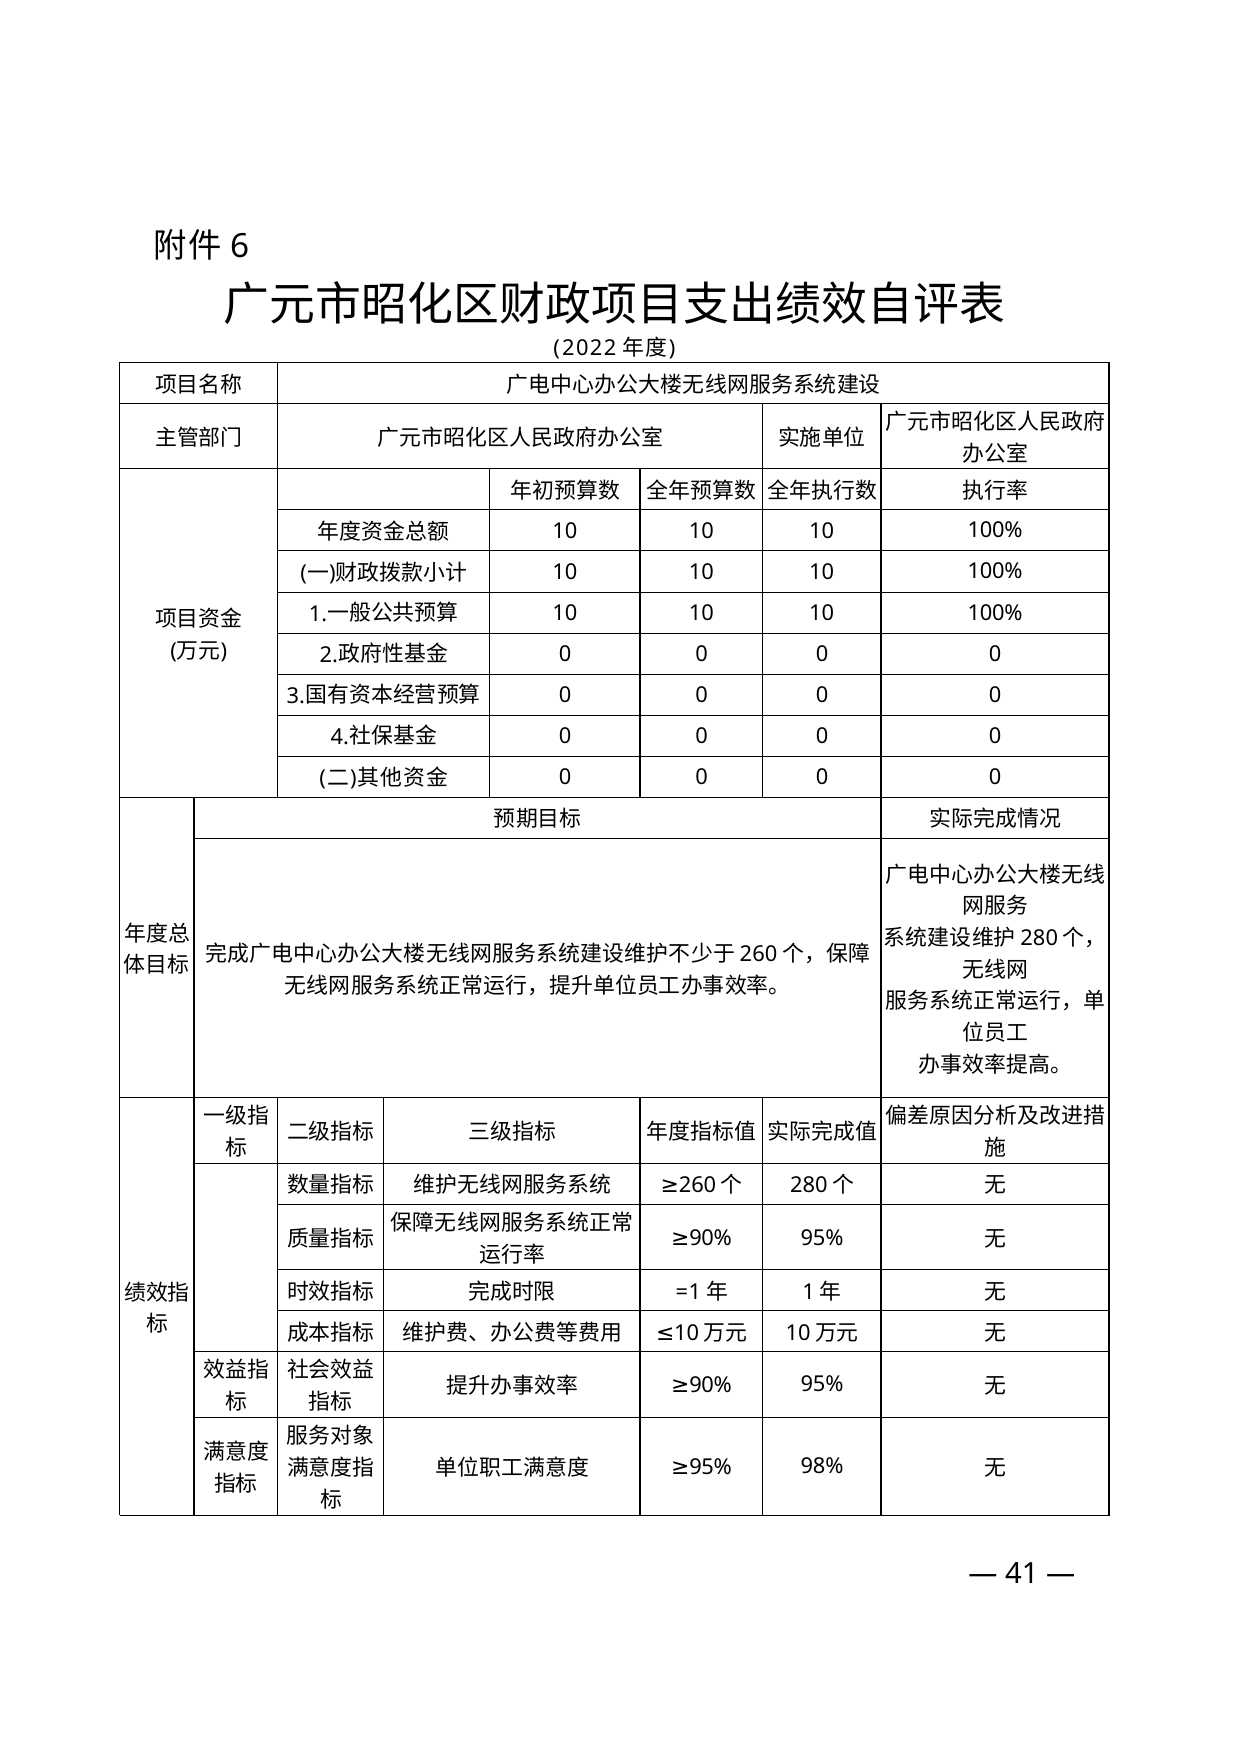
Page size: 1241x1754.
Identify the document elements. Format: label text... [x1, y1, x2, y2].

table_cell (一)财政拨款小计 [278, 551, 489, 591]
table_cell 0 [763, 716, 880, 756]
table_cell 无 [882, 1270, 1108, 1310]
table_cell 时效指标 [278, 1270, 383, 1310]
table_cell 全年执行数 [763, 469, 880, 509]
table_cell ≥260个 [641, 1164, 762, 1204]
table_cell 10 [763, 593, 880, 632]
table_cell 效益指标 [195, 1352, 277, 1416]
table_cell 无 [882, 1311, 1108, 1351]
table_cell 保障无线网服务系统正常运行率 [384, 1205, 639, 1269]
table_cell 95% [763, 1352, 880, 1416]
table_cell 年度指标值 [641, 1098, 762, 1163]
table_cell 95% [763, 1205, 880, 1269]
table_cell 100% [882, 510, 1108, 550]
table_cell 项目资金 (万元) [120, 469, 277, 797]
table_cell 0 [882, 716, 1108, 756]
table_cell 10 [641, 510, 762, 550]
table_cell 成本指标 [278, 1311, 383, 1351]
table_cell 无 [882, 1418, 1108, 1515]
table_cell 0 [490, 716, 639, 756]
table_cell 无 [882, 1205, 1108, 1269]
table_cell 0 [882, 634, 1108, 673]
table_cell 满意度指标 [195, 1418, 277, 1515]
table_cell 100% [882, 551, 1108, 591]
table_cell 0 [763, 675, 880, 714]
table_cell 实际完成值 [763, 1098, 880, 1163]
table_cell ≥90% [641, 1352, 762, 1416]
table_cell 4.社保基金 [278, 716, 489, 756]
table_cell 无 [882, 1352, 1108, 1416]
table_cell 预期目标 [195, 798, 880, 838]
table_cell 10 [763, 510, 880, 550]
table_cell 0 [490, 634, 639, 673]
table_cell 3.国有资本经营预算 [278, 675, 489, 714]
table_cell 0 [641, 634, 762, 673]
table_cell 10 [490, 510, 639, 550]
table_cell 100% [882, 593, 1108, 632]
table_cell (二)其他资金 [278, 757, 489, 797]
table_cell 实施单位 [763, 404, 880, 468]
table_cell [278, 469, 489, 509]
table_cell 1.一般公共预算 [278, 593, 489, 632]
table_cell 10 [641, 593, 762, 632]
table_cell 10 [490, 551, 639, 591]
table_cell 实际完成情况 [882, 798, 1108, 838]
table_cell 0 [490, 675, 639, 714]
table_cell 0 [641, 675, 762, 714]
text 广元市昭化区财政项目支出绩效自评表 [153, 280, 1075, 330]
table_cell 广电中心办公大楼无线网服务 系统建设维护280个，无线网 服务系统正常运行，单位员工 办事效率提高。 [882, 839, 1108, 1097]
table_cell 0 [641, 716, 762, 756]
table_cell 广元市昭化区人民政府办公室 [882, 404, 1108, 468]
text 附件6 [153, 218, 1075, 267]
table_cell 单位职工满意度 [384, 1418, 639, 1515]
table_cell 0 [490, 757, 639, 797]
table_cell 执行率 [882, 469, 1108, 509]
table_cell ≥90% [641, 1205, 762, 1269]
table_cell 服务对象满意度指标 [278, 1418, 383, 1515]
table_cell 年度总体目标 [120, 798, 193, 1097]
table_cell 0 [641, 757, 762, 797]
table_cell 0 [882, 757, 1108, 797]
table_cell 一级指标 [195, 1098, 277, 1163]
table_cell 完成时限 [384, 1270, 639, 1310]
text (2022年度) [153, 330, 1075, 362]
table_cell 维护费、办公费等费用 [384, 1311, 639, 1351]
table_cell 无 [882, 1164, 1108, 1204]
table_cell 280个 [763, 1164, 880, 1204]
table_header 项目名称 [120, 363, 277, 403]
table_cell 全年预算数 [641, 469, 762, 509]
table_cell 0 [763, 757, 880, 797]
table_cell 偏差原因分析及改进措施 [882, 1098, 1108, 1163]
table_cell 质量指标 [278, 1205, 383, 1269]
table_cell 三级指标 [384, 1098, 639, 1163]
table_cell ≥95% [641, 1418, 762, 1515]
table_header 广电中心办公大楼无线网服务系统建设 [278, 363, 1108, 403]
table_cell 主管部门 [120, 404, 277, 468]
table_cell 10 [763, 551, 880, 591]
table_cell 10 [641, 551, 762, 591]
table_cell 数量指标 [278, 1164, 383, 1204]
table_cell 1年 [763, 1270, 880, 1310]
table_cell 提升办事效率 [384, 1352, 639, 1416]
table_cell =1年 [641, 1270, 762, 1310]
table_cell 10万元 [763, 1311, 880, 1351]
table_cell 2.政府性基金 [278, 634, 489, 673]
table_cell 年度资金总额 [278, 510, 489, 550]
table_cell 广元市昭化区人民政府办公室 [278, 404, 762, 468]
table_cell 社会效益指标 [278, 1352, 383, 1416]
table_cell ≤10万元 [641, 1311, 762, 1351]
table_cell 年初预算数 [490, 469, 639, 509]
table_cell 10 [490, 593, 639, 632]
table_cell 98% [763, 1418, 880, 1515]
table_cell 0 [763, 634, 880, 673]
table_cell 维护无线网服务系统 [384, 1164, 639, 1204]
table_cell 绩效指标 [120, 1098, 193, 1515]
table_cell 0 [882, 675, 1108, 714]
table_cell 完成广电中心办公大楼无线网服务系统建设维护不少于260个，保障无线网服务系统正常运行，提升单位员工办事效率。 [195, 839, 880, 1097]
table_cell [195, 1164, 277, 1351]
table_cell 二级指标 [278, 1098, 383, 1163]
